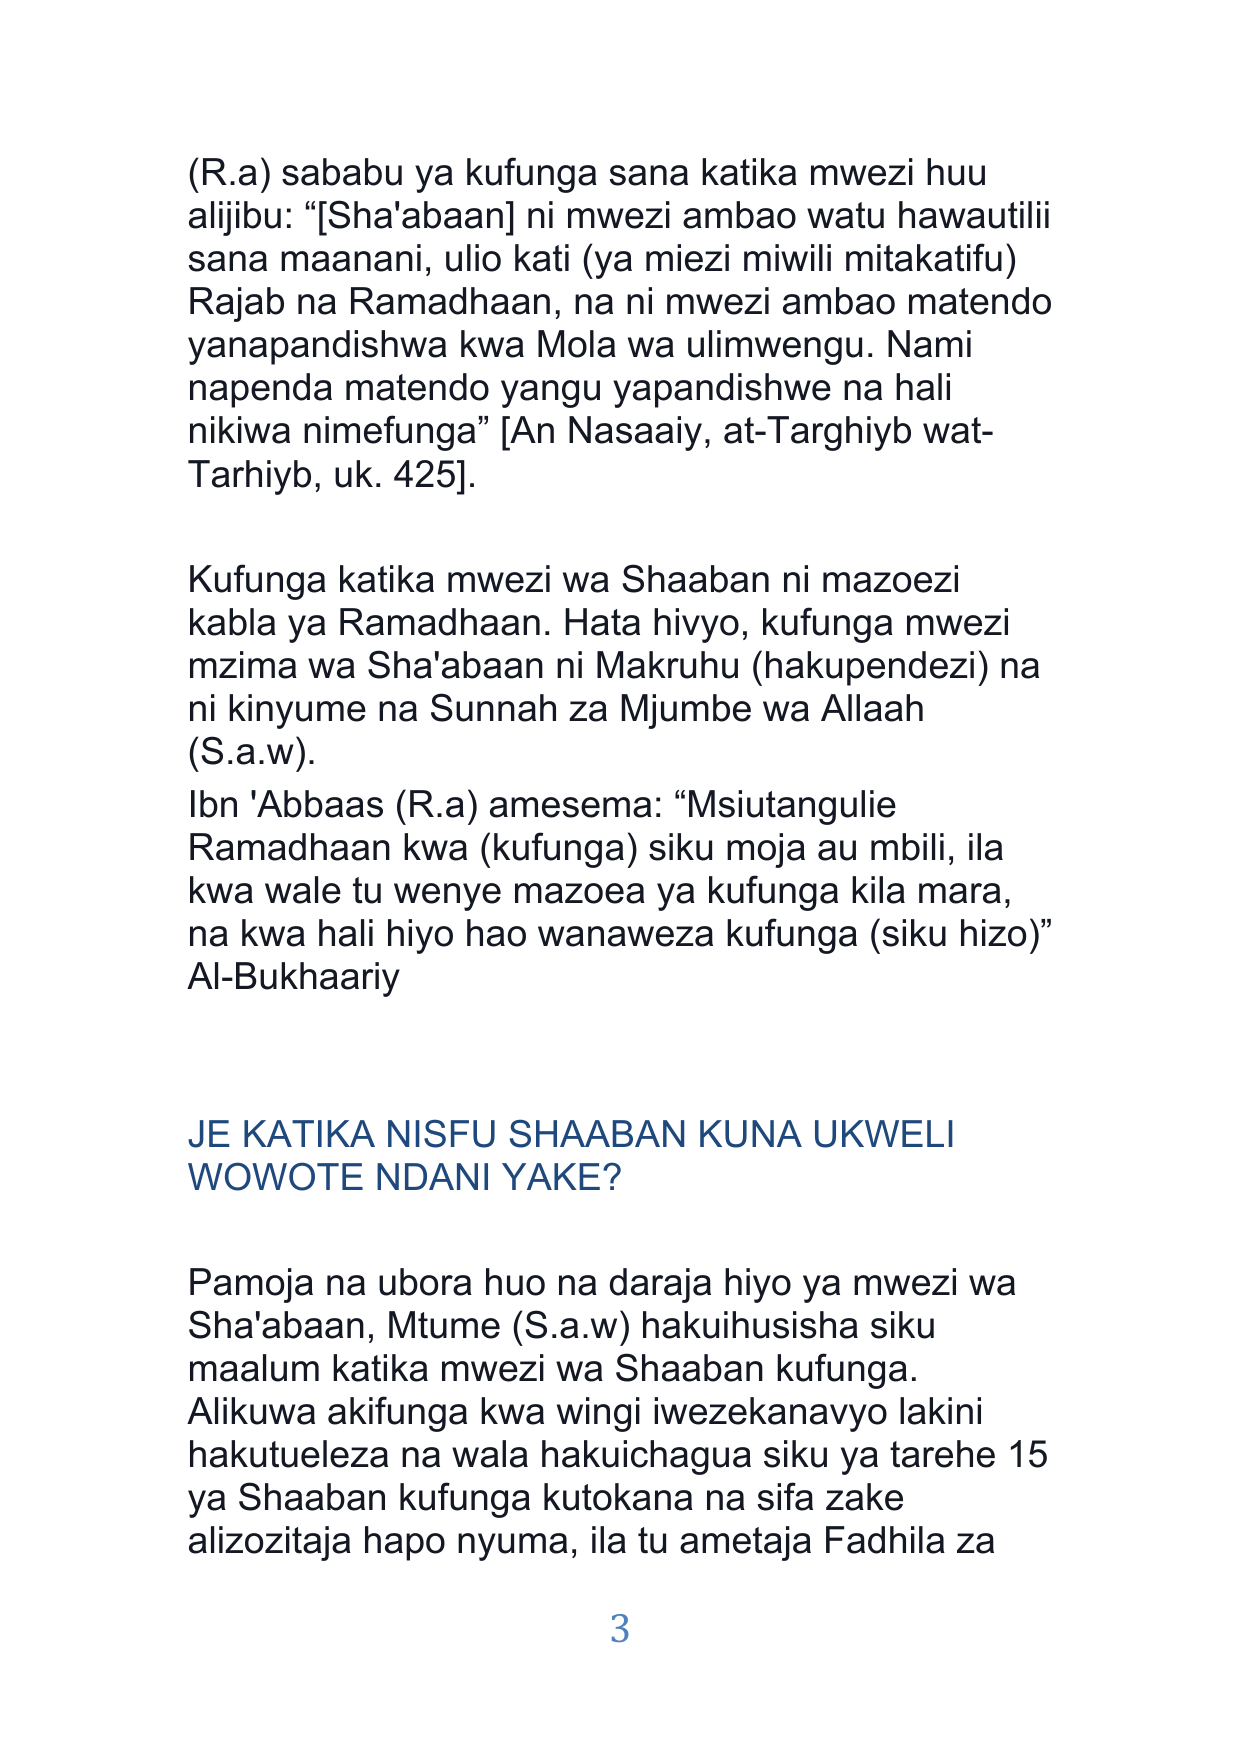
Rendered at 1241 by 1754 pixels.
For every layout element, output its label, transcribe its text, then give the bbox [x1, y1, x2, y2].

text Kufunga katika mwezi wa Shaaban ni mazoezi kabla ya Ramadhaan. Hata hivyo, kufunga mwezi mzima wa Sha'abaan ni Makruhu (hakupendezi) na ni kinyume na Sunnah za Mjumbe wa Allaah (S.a.w). [187, 557, 1053, 772]
text Ibn 'Abbaas (R.a) amesema: “Msiutangulie Ramadhaan kwa (kufunga) siku moja au mbili, ila kwa wale tu wenye mazoea ya kufunga kila mara, na kwa hali hiyo hao wanaweza kufunga (siku hizo)” Al-Bukhaariy [187, 782, 1053, 997]
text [187, 150, 1053, 495]
text JE KATIKA NISFU SHAABAN KUNA UKWELI WOWOTE NDANI YAKE? [187, 1112, 1053, 1198]
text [187, 1260, 1053, 1562]
